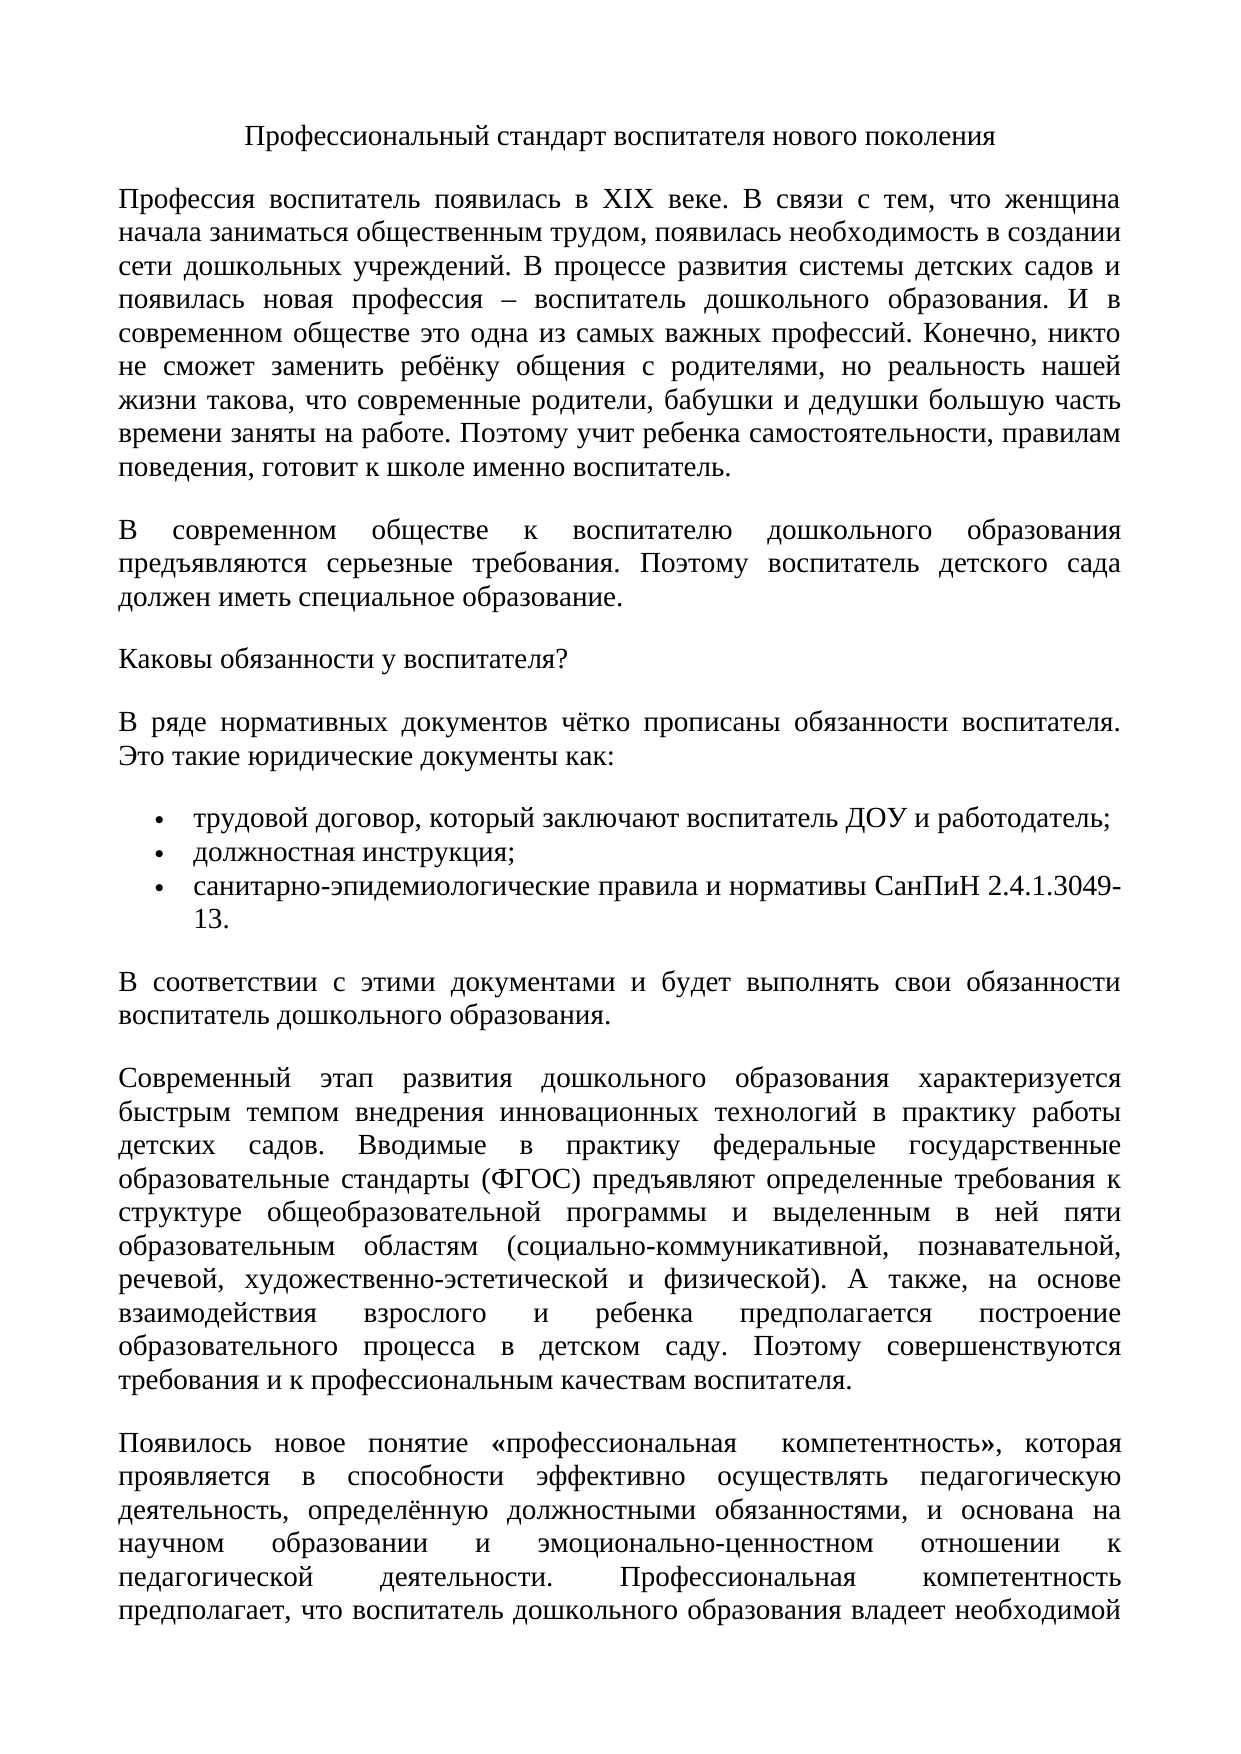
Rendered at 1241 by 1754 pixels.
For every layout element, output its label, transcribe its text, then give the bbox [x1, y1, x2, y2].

text В соответствии с этими документами и будет выполнять свои обязанности воспитатель дошкольного образования. [118, 964, 1122, 1031]
text Каковы обязанности у воспитателя? [118, 642, 1122, 675]
text В современном обществе к воспитателю дошкольного образования предъявляются серьезные требования. Поэтому воспитатель детского сада должен иметь специальное образование. [118, 512, 1122, 612]
text Профессия воспитатель появилась в ХIХ веке. В связи с тем, что женщина начала заниматься общественным трудом, появилась необходимость в создании сети дошкольных учреждений. В процессе развития системы детских садов и появилась новая профессия – воспитатель дошкольного образования. И в современном обществе это одна из самых важных профессий. Конечно, никто не сможет заменить ребёнку общения с родителями, но реальность нашей жизни такова, что современные родители, бабушки и дедушки большую часть времени заняты на работе. Поэтому учит ребенка самостоятельности, правилам поведения, готовит к школе именно воспитатель. [118, 181, 1122, 483]
list должностная инструкция; [156, 834, 1122, 868]
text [118, 1425, 1122, 1626]
text Современный этап развития дошкольного образования характеризуется быстрым темпом внедрения инновационных технологий в практику работы детских садов. Вводимые в практику федеральные государственные образовательные стандарты (ФГОС) предъявляют определенные требования к структуре общеобразовательной программы и выделенным в ней пяти образовательным областям (социально-коммуникативной, познавательной, речевой, художественно-эстетической и физической). А также, на основе взаимодействия взрослого и ребенка предполагается построение образовательного процесса в детском саду. Поэтому совершенствуются требования и к профессиональным качествам воспитателя. [118, 1060, 1122, 1396]
list санитарно-эпидемиологические правила и нормативы СанПиН 2.4.1.3049-13. [156, 868, 1122, 935]
text Профессиональный стандарт воспитателя нового поколения [118, 118, 1122, 152]
list трудовой договор, который заключают воспитатель ДОУ и работодатель; [156, 801, 1122, 834]
text В ряде нормативных документов чётко прописаны обязанности воспитателя. Это такие юридические документы как: [118, 704, 1122, 771]
